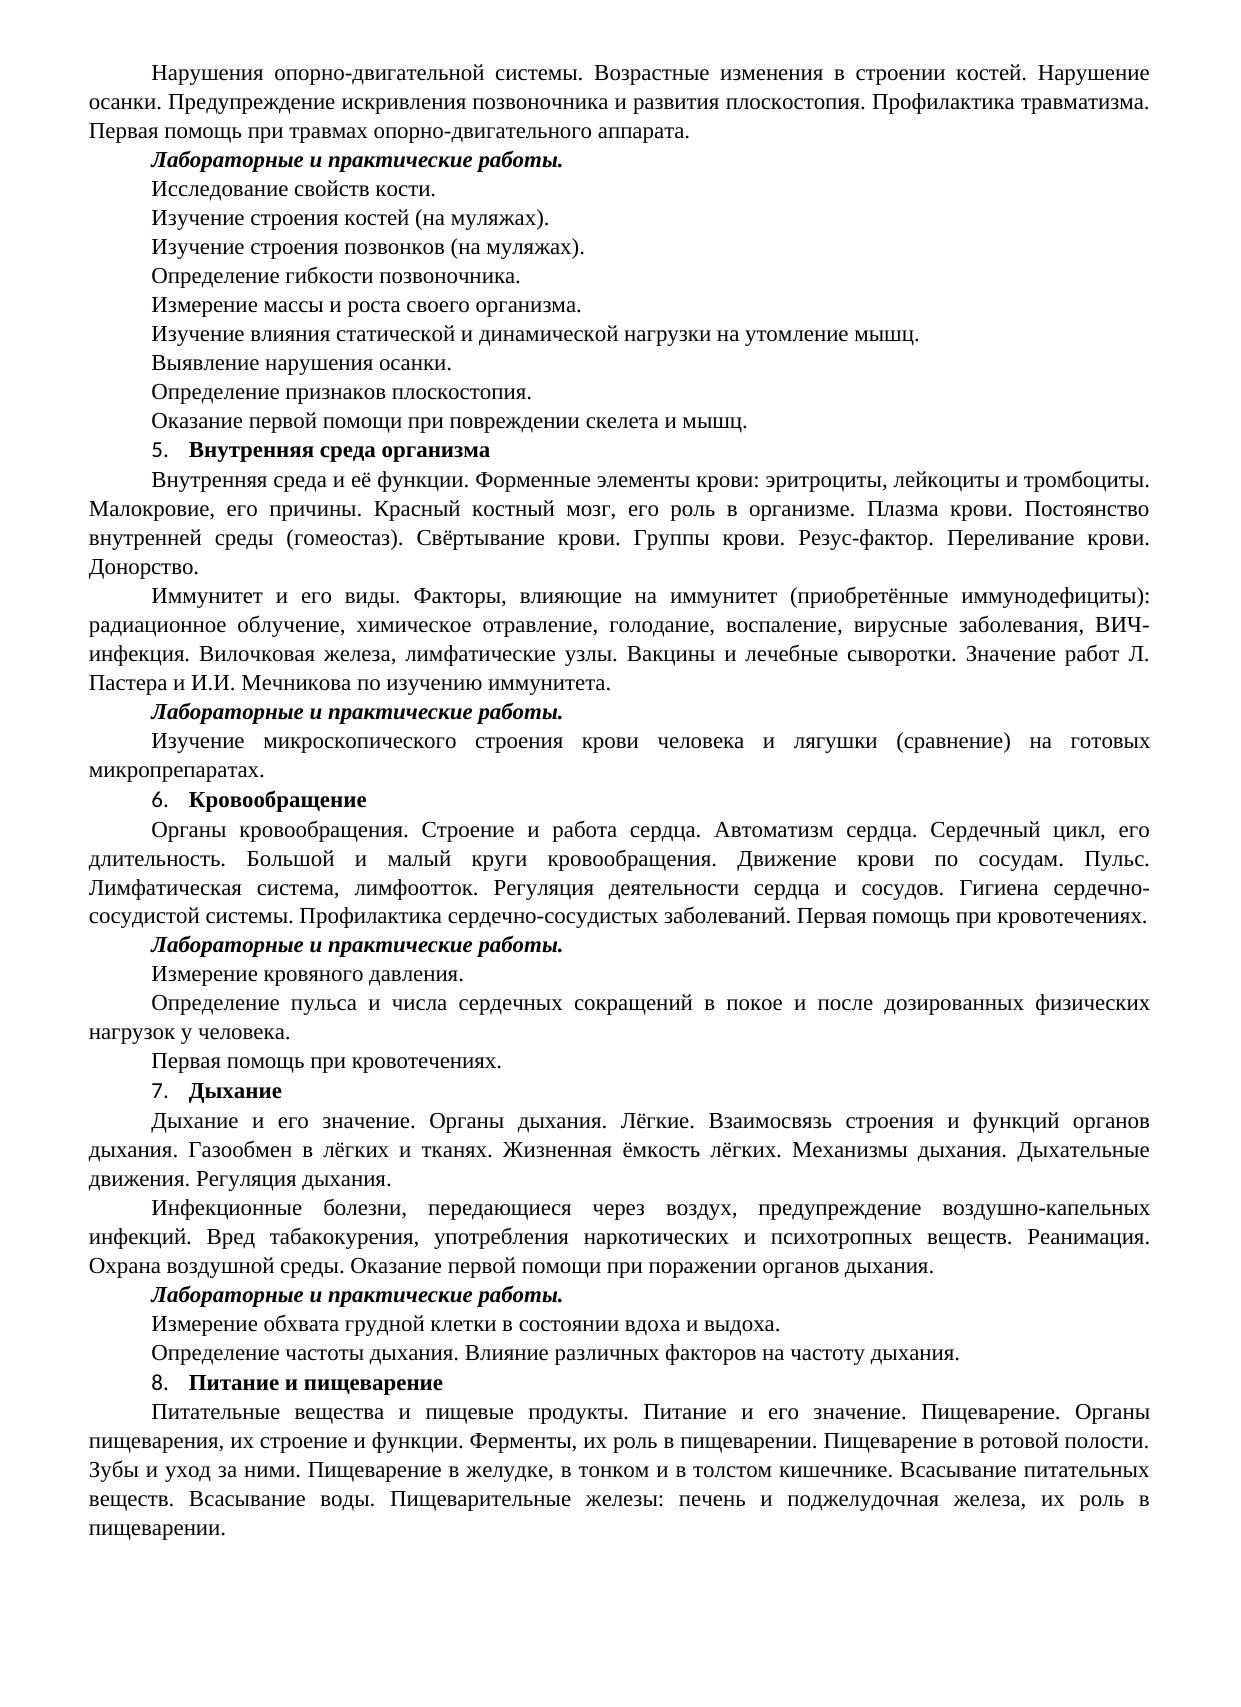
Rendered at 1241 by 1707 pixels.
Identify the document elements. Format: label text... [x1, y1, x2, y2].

text Определение пульса и числа сердечных сокращений в покое и после дозированных физических нагрузок у человека. [89, 989, 1152, 1045]
list Кровообращение [151, 785, 1152, 813]
text Лабораторные и практические работы. [89, 1281, 1152, 1307]
text Измерение массы и роста своего организма. [89, 291, 1152, 317]
text Измерение обхвата грудной клетки в состоянии вдоха и выдоха. [89, 1310, 1152, 1336]
list Дыхание [151, 1076, 1152, 1104]
text Выявление нарушения осанки. [89, 349, 1152, 375]
text Первая помощь при кровотечениях. [89, 1047, 1152, 1074]
text Внутренняя среда и её функции. Форменные элементы крови: эритроциты, лейкоциты и тромбоциты. Малокровие, его причины. Красный костный мозг, его роль в организме. Плазма крови. Постоянство внутренней среды (гомеостаз). Свёртывание крови. Группы крови. Резус-фактор. Переливание крови. Донорство. [89, 466, 1152, 579]
text Определение признаков плоскостопия. [89, 378, 1152, 404]
text Изучение строения позвонков (на муляжах). [89, 233, 1152, 259]
list Питание и пищеварение [151, 1368, 1152, 1396]
list Внутренняя среда организма [151, 436, 1152, 464]
text Лабораторные и практические работы. [89, 146, 1152, 172]
text Изучение микроскопического строения крови человека и лягушки (сравнение) на готовых микропрепаратах. [89, 727, 1152, 782]
text Дыхание и его значение. Органы дыхания. Лёгкие. Взаимосвязь строения и функций органов дыхания. Газообмен в лёгких и тканях. Жизненная ёмкость лёгких. Механизмы дыхания. Дыхательные движения. Регуляция дыхания. [89, 1107, 1152, 1191]
text Питательные вещества и пищевые продукты. Питание и его значение. Пищеварение. Органы пищеварения, их строение и функции. Ферменты, их роль в пищеварении. Пищеварение в ротовой полости. Зубы и уход за ними. Пищеварение в желудке, в тонком и в толстом кишечнике. Всасывание питательных веществ. Всасывание воды. Пищеварительные железы: печень и поджелудочная железа, их роль в пищеварении. [89, 1398, 1152, 1541]
text Оказание первой помощи при повреждении скелета и мышц. [89, 407, 1152, 433]
text Изучение строения костей (на муляжах). [89, 204, 1152, 230]
text Лабораторные и практические работы. [89, 931, 1152, 958]
text Органы кровообращения. Строение и работа сердца. Автоматизм сердца. Сердечный цикл, его длительность. Большой и малый круги кровообращения. Движение крови по сосудам. Пульс. Лимфатическая система, лимфоотток. Регуляция деятельности сердца и сосудов. Гигиена сердечно-сосудистой системы. Профилактика сердечно-сосудистых заболеваний. Первая помощь при кровотечениях. [89, 816, 1152, 929]
text Лабораторные и практические работы. [89, 698, 1152, 724]
text Иммунитет и его виды. Факторы, влияющие на иммунитет (приобретённые иммунодефициты): радиационное облучение, химическое отравление, голодание, воспаление, вирусные заболевания, ВИЧ-инфекция. Вилочковая железа, лимфатические узлы. Вакцины и лечебные сыворотки. Значение работ Л. Пастера и И.И. Мечникова по изучению иммунитета. [89, 582, 1152, 695]
text Исследование свойств кости. [89, 175, 1152, 201]
text Инфекционные болезни, передающиеся через воздух, предупреждение воздушно-капельных инфекций. Вред табакокурения, употребления наркотических и психотропных веществ. Реанимация. Охрана воздушной среды. Оказание первой помощи при поражении органов дыхания. [89, 1194, 1152, 1278]
text Нарушения опорно-двигательной системы. Возрастные изменения в строении костей. Нарушение осанки. Предупреждение искривления позвоночника и развития плоскостопия. Профилактика травматизма. Первая помощь при травмах опорно-двигательного аппарата. [89, 59, 1152, 143]
text Измерение кровяного давления. [89, 960, 1152, 987]
text Определение частоты дыхания. Влияние различных факторов на частоту дыхания. [89, 1339, 1152, 1365]
text Определение гибкости позвоночника. [89, 262, 1152, 288]
text Изучение влияния статической и динамической нагрузки на утомление мышц. [89, 320, 1152, 346]
